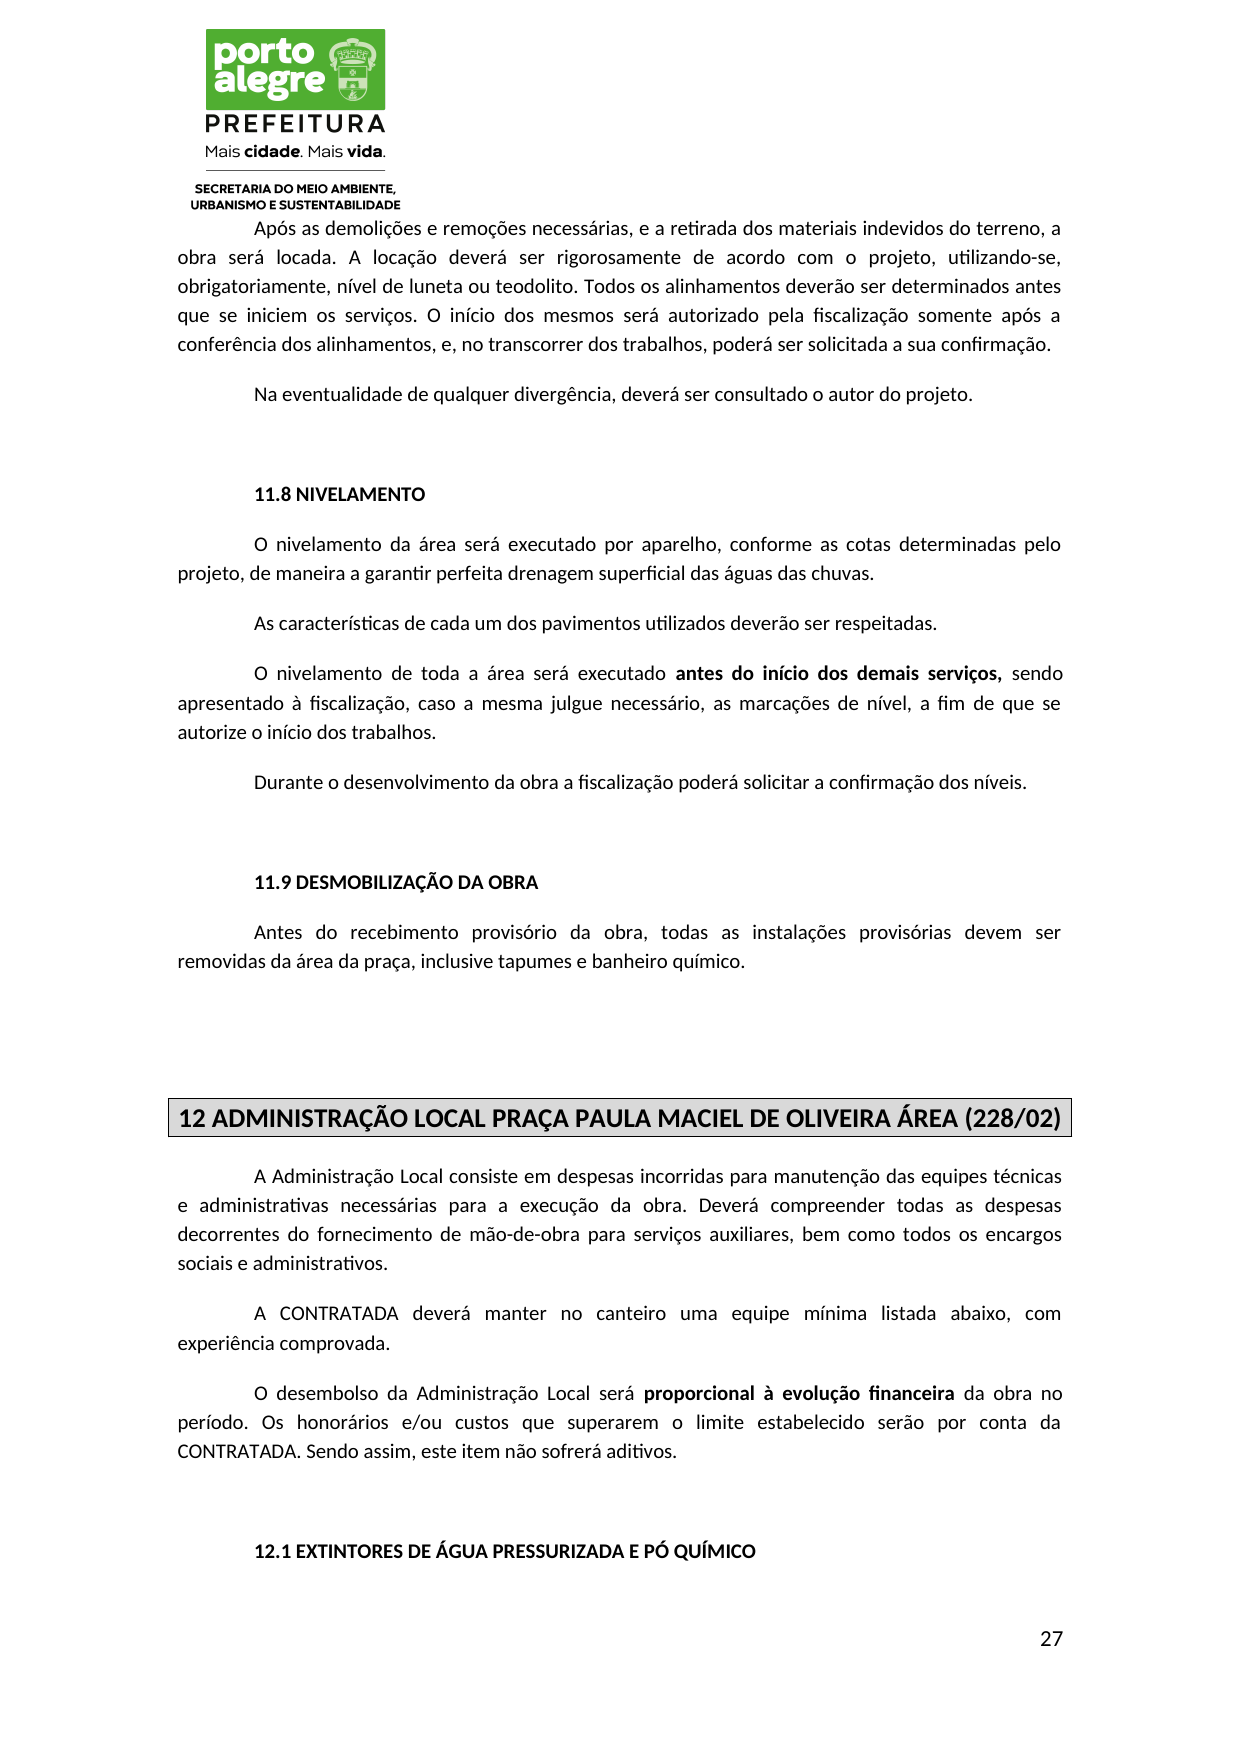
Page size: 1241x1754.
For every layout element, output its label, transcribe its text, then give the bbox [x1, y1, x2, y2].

text 11.8 NIVELAMENTO [177, 481, 1063, 507]
text Na eventualidade de qualquer divergência, deverá ser consultado o autor do projeto. [177, 381, 1063, 407]
text A CONTRATADA deverá manter no canteiro uma equipe mínima listada abaixo, com experiência comprovada. [177, 1301, 1063, 1355]
text O nivelamento de toda a área será executado antes do início dos demais serviços, sendo apresentado à fiscalização, caso a mesma julgue necessário, as marcações de nível, a fim de que se autorize o início dos trabalhos. [177, 661, 1063, 744]
text 11.9 DESMOBILIZAÇÃO DA OBRA [177, 869, 1063, 894]
text O desembolso da Administração Local será proporcional à evolução financeira da obra no período. Os honorários e/ou custos que superarem o limite estabelecido serão por conta da CONTRATADA. Sendo assim, este item não sofrerá aditivos. [177, 1380, 1063, 1463]
text 12.1 EXTINTORES DE ÁGUA PRESSURIZADA E PÓ QUÍMICO [177, 1538, 1063, 1563]
text Antes do recebimento provisório da obra, todas as instalações provisórias devem ser removidas da área da praça, inclusive tapumes e banheiro químico. [177, 919, 1063, 973]
text As características de cada um dos pavimentos utilizados deverão ser respeitadas. [177, 611, 1063, 636]
text 12 ADMINISTRAÇÃO LOCAL PRAÇA PAULA MACIEL DE OLIVEIRA ÁREA (228/02) [169, 1099, 1071, 1136]
text Após as demolições e remoções necessárias, e a retirada dos materiais indevidos do terreno, a obra será locada. A locação deverá ser rigorosamente de acordo com o projeto, utilizando-se, obrigatoriamente, nível de luneta ou teodolito. Todos os alinhamentos deverão ser determinados antes que se iniciem os serviços. O início dos mesmos será autorizado pela fiscalização somente após a conferência dos alinhamentos, e, no transcorrer dos trabalhos, poderá ser solicitada a sua confirmação. [177, 215, 1063, 357]
picture [177, 29, 414, 215]
text Durante o desenvolvimento da obra a fiscalização poderá solicitar a confirmação dos níveis. [177, 769, 1063, 794]
text O nivelamento da área será executado por aparelho, conforme as cotas determinadas pelo projeto, de maneira a garantir perfeita drenagem superficial das águas das chuvas. [177, 531, 1063, 586]
text A Administração Local consiste em despesas incorridas para manutenção das equipes técnicas e administrativas necessárias para a execução da obra. Deverá compreender todas as despesas decorrentes do fornecimento de mão-de-obra para serviços auxiliares, bem como todos os encargos sociais e administrativos. [177, 1163, 1063, 1276]
